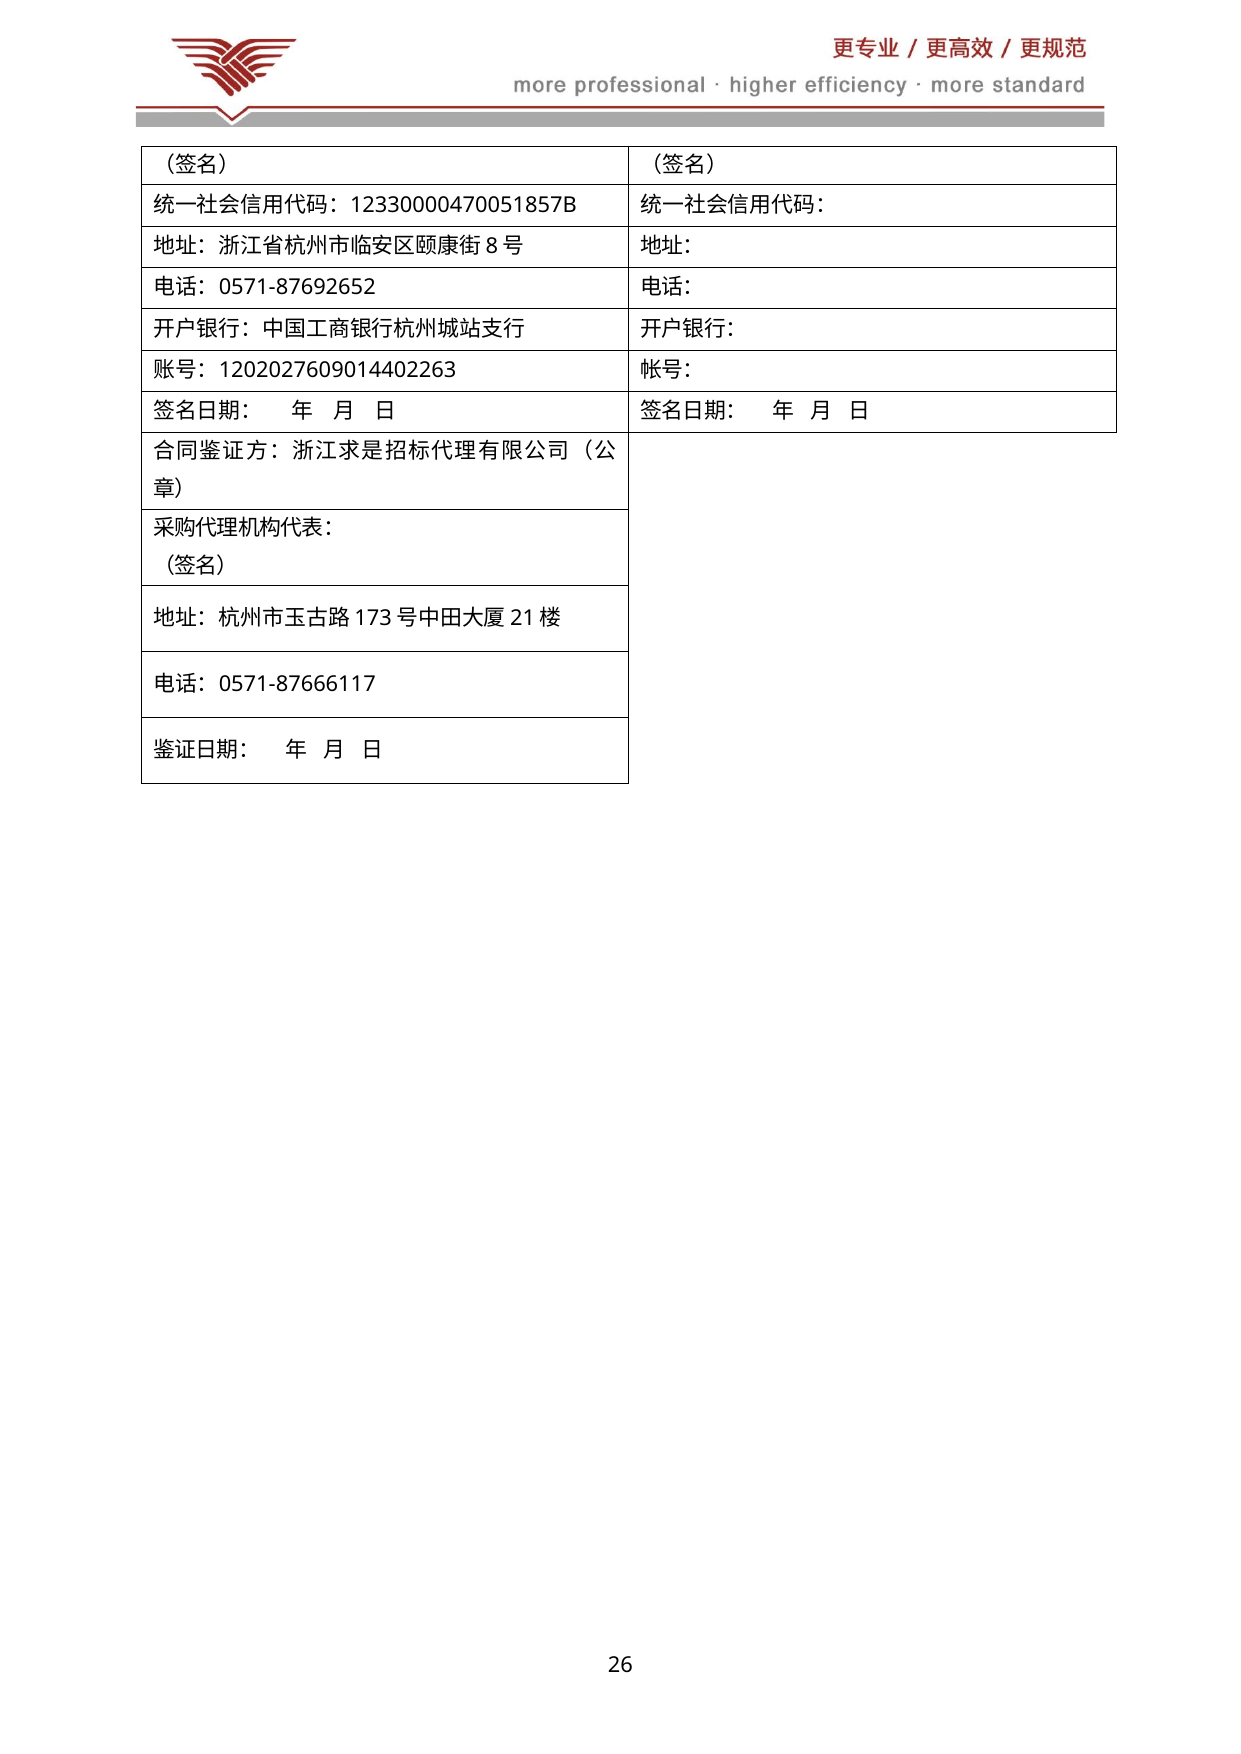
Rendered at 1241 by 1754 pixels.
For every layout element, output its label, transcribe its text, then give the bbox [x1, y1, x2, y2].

table_cell 电话： [629, 268, 1116, 308]
picture [135, 14, 1105, 127]
table_cell 甲方法定或授权代表： （签名） [142, 147, 628, 184]
table_cell 统一社会信用代码： [629, 185, 1116, 226]
table_cell 签名日期： 年 月 日 [629, 392, 1116, 432]
table_cell 电话：0571-87692652 [142, 268, 628, 308]
table_cell 统一社会信用代码：12330000470051857B [142, 185, 628, 226]
table_cell 电话：0571-87666117 [142, 652, 628, 717]
table_cell 开户银行： [629, 309, 1116, 349]
table_cell 乙方法定或授权代表： （签名） [629, 147, 1116, 184]
table_cell 合同鉴证方：浙江求是招标代理有限公司（公章） [142, 433, 628, 509]
table_cell 鉴证日期： 年 月 日 [142, 718, 628, 783]
table_cell 签名日期： 年 月 日 [142, 392, 628, 432]
table_cell 开户银行：中国工商银行杭州城站支行 [142, 309, 628, 349]
table_cell 账号：1202027609014402263 [142, 351, 628, 391]
table_cell 地址：杭州市玉古路173号中田大厦21楼 [142, 586, 628, 651]
table_cell 帐号： [629, 351, 1116, 391]
table_cell 采购代理机构代表： （签名） [142, 510, 628, 585]
table_cell 地址： [629, 227, 1116, 267]
table_cell 地址：浙江省杭州市临安区颐康街8号 [142, 227, 628, 267]
